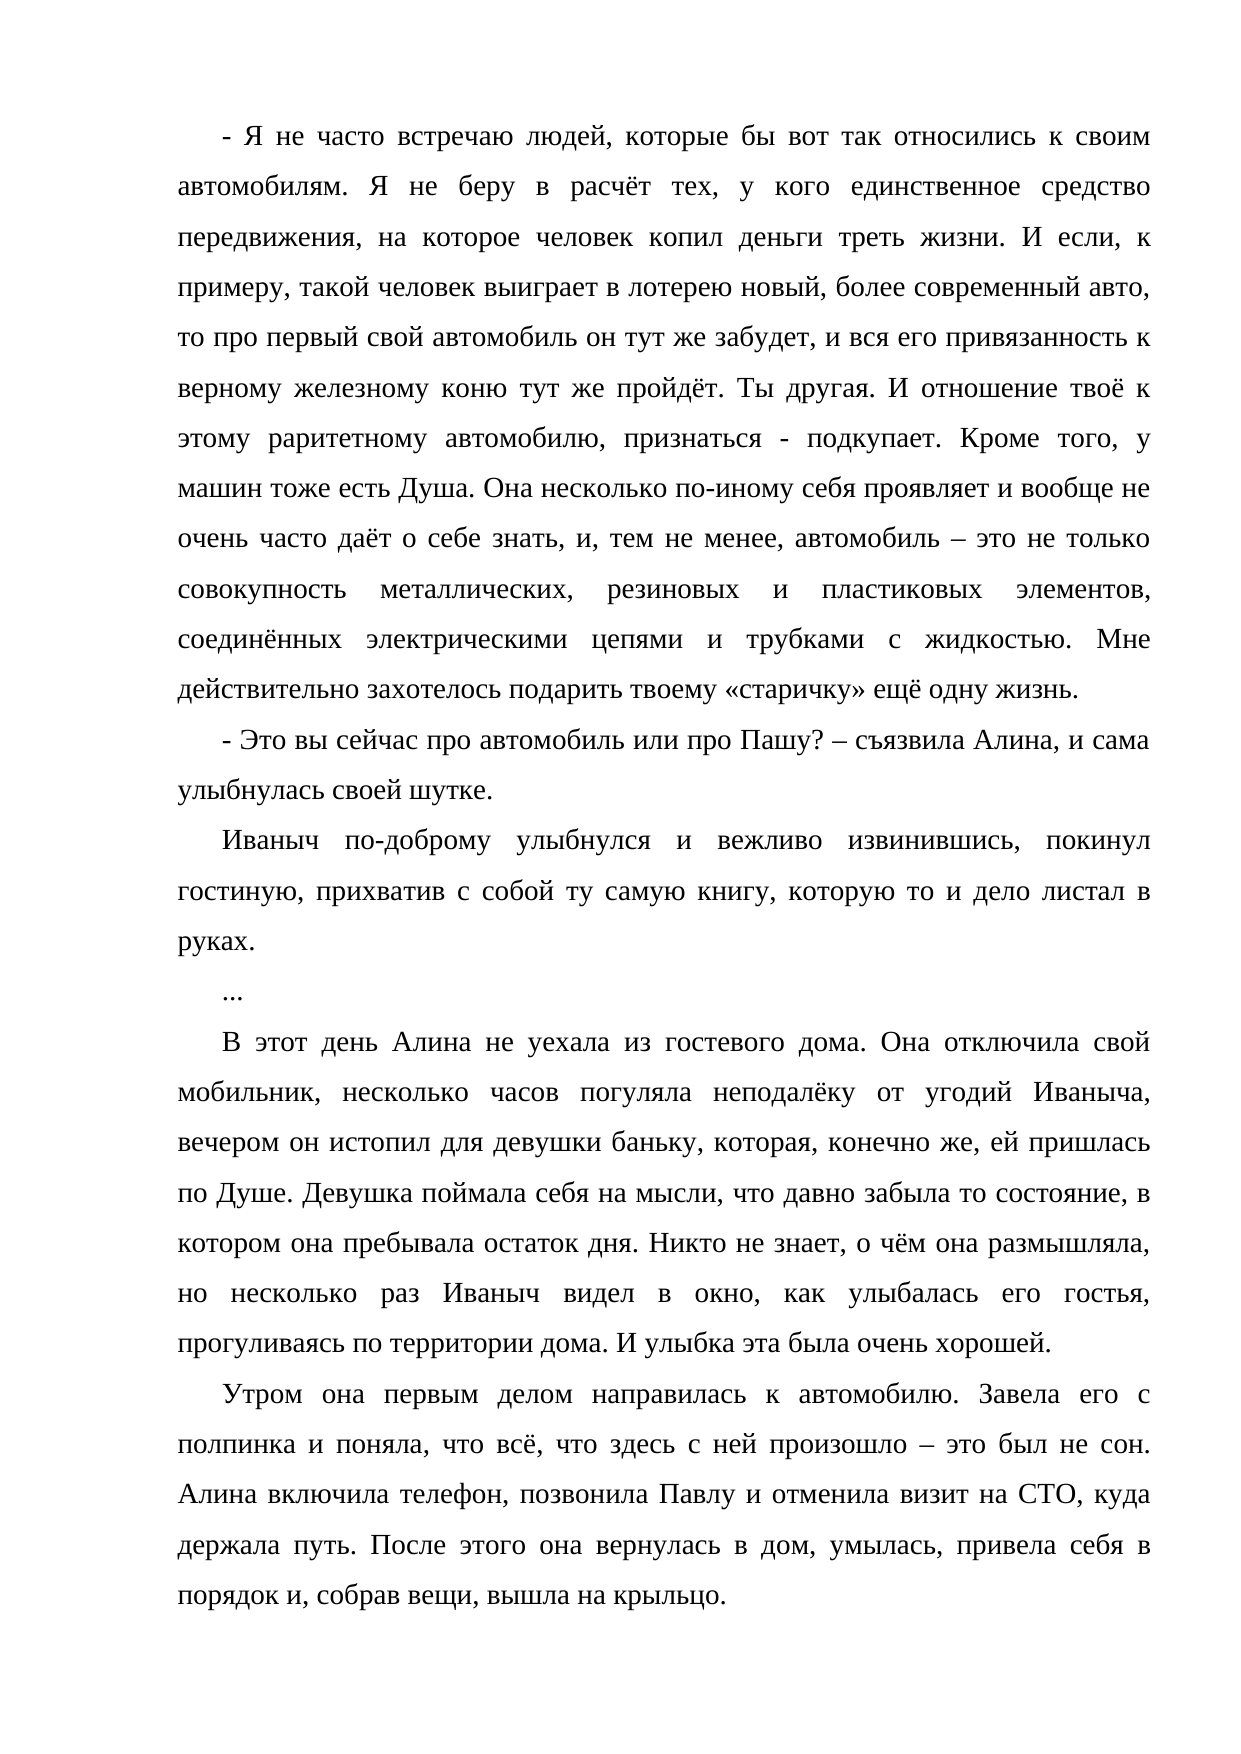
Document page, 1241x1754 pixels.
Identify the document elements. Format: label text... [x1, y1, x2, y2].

text Утром она первым делом направилась к автомобилю. Завела его с полпинка и поняла, что всё, что здесь с ней произошло – это был не сон. Алина включила телефон, позвонила Павлу и отменила визит на СТО, куда держала путь. После этого она вернулась в дом, умылась, привела себя в порядок и, собрав вещи, вышла на крыльцо. [177, 1376, 1152, 1611]
text Иваныч по-доброму улыбнулся и вежливо извинившись, покинул гостиную, прихватив с собой ту самую книгу, которую то и дело листал в руках. [177, 822, 1152, 957]
text - Это вы сейчас про автомобиль или про Пашу? – съязвила Алина, и сама улыбнулась своей шутке. [177, 722, 1152, 806]
text ... [177, 973, 1152, 1007]
text - Я не часто встречаю людей, которые бы вот так относились к своим автомобилям. Я не беру в расчёт тех, у кого единственное средство передвижения, на которое человек копил деньги треть жизни. И если, к примеру, такой человек выиграет в лотерею новый, более современный авто, то про первый свой автомобиль он тут же забудет, и вся его привязанность к верному железному коню тут же пройдёт. Ты другая. И отношение твоё к этому раритетному автомобилю, признаться - подкупает. Кроме того, у машин тоже есть Душа. Она несколько по-иному себя проявляет и вообще не очень часто даёт о себе знать, и, тем не менее, автомобиль – это не только совокупность металлических, резиновых и пластиковых элементов, соединённых электрическими цепями и трубками с жидкостью. Мне действительно захотелось подарить твоему «старичку» ещё одну жизнь. [177, 118, 1152, 705]
text В этот день Алина не уехала из гостевого дома. Она отключила свой мобильник, несколько часов погуляла неподалёку от угодий Иваныча, вечером он истопил для девушки баньку, которая, конечно же, ей пришлась по Душе. Девушка поймала себя на мысли, что давно забыла то состояние, в котором она пребывала остаток дня. Никто не знает, о чём она размышляла, но несколько раз Иваныч видел в окно, как улыбалась его гостья, прогуливаясь по территории дома. И улыбка эта была очень хорошей. [177, 1024, 1152, 1359]
